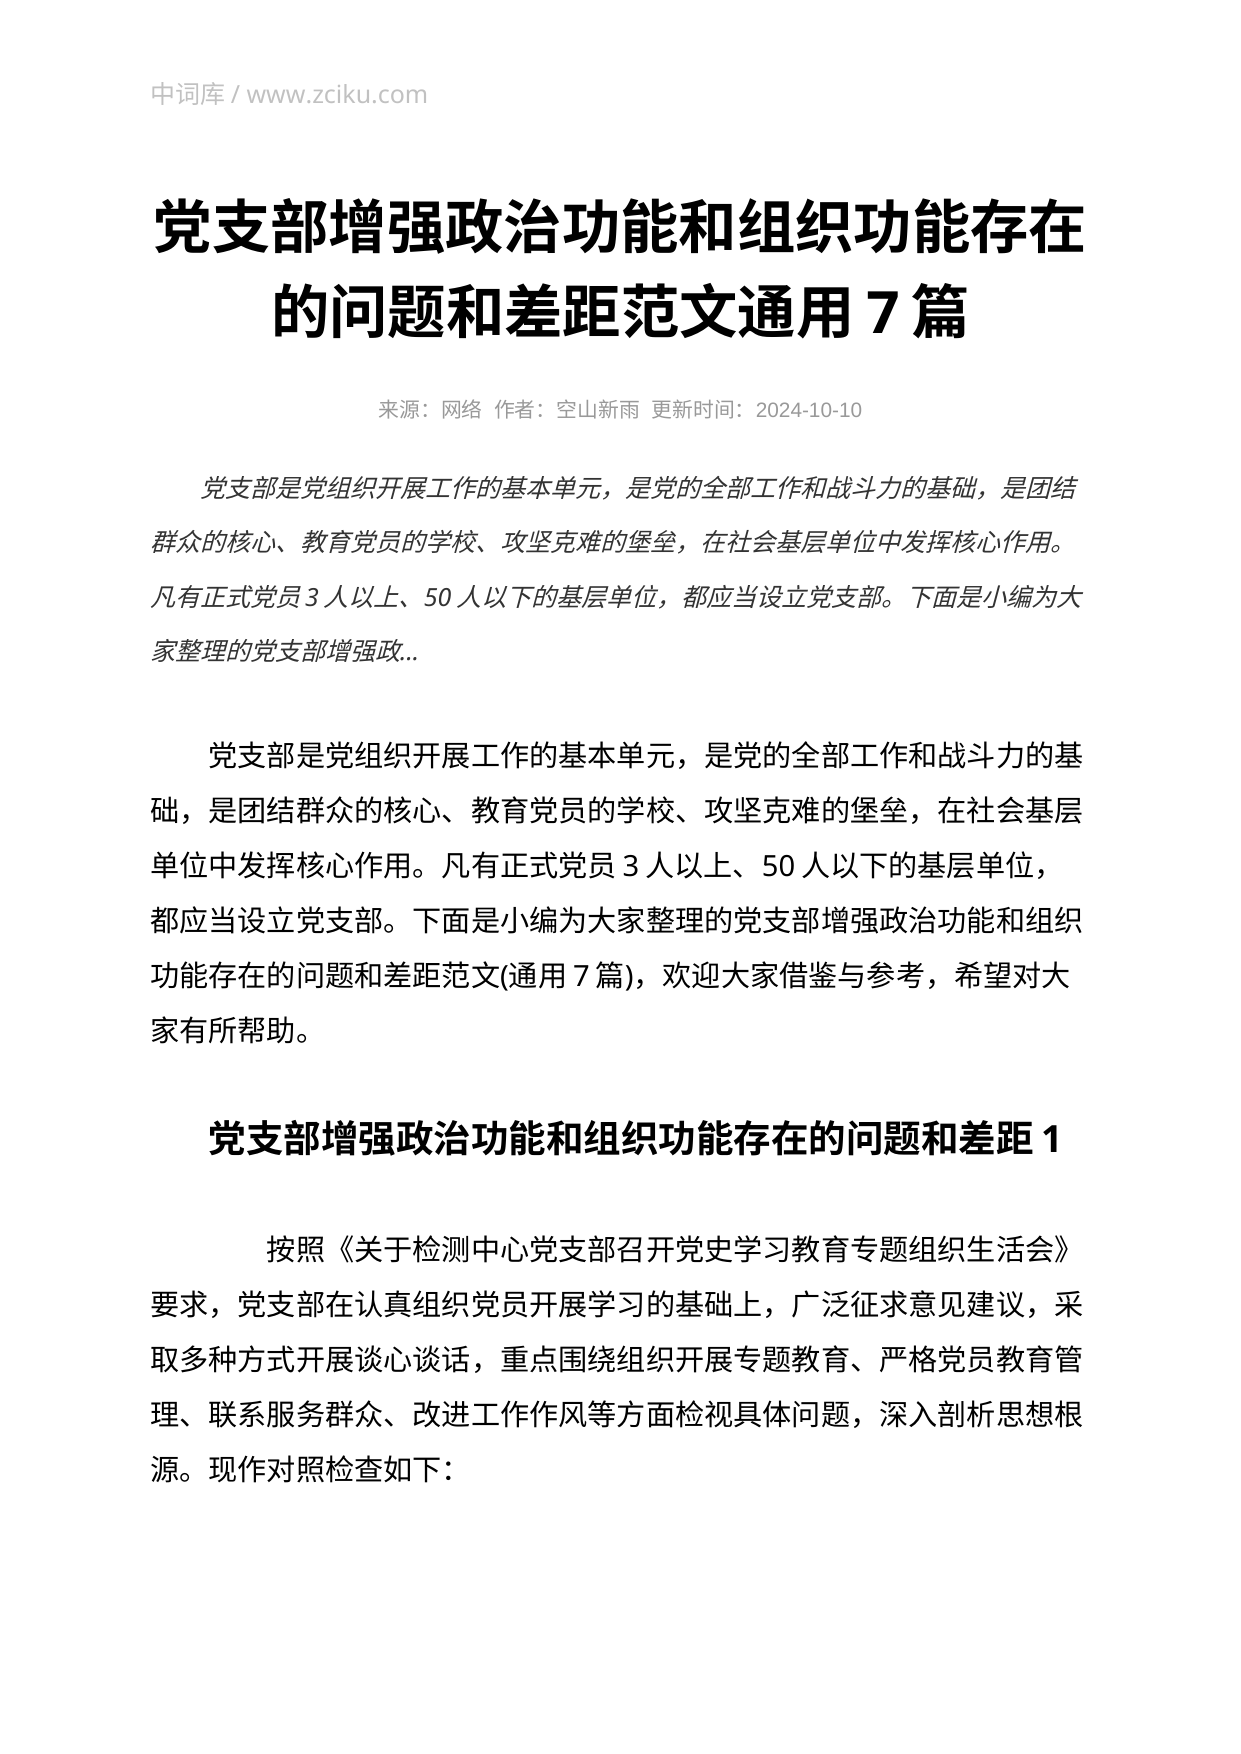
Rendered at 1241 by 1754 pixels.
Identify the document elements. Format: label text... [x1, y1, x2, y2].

subtitle 党支部增强政治功能和组织功能存在的问题和差距范文通用7篇 [150, 181, 1090, 351]
text 来源：网络 作者：空山新雨 更新时间：2024-10-10 [150, 397, 1090, 421]
text 按照《关于检测中心党支部召开党史学习教育专题组织生活会》要求，党支部在认真组织党员开展学习的基础上，广泛征求意见建议，采取多种方式开展谈心谈话，重点围绕组织开展专题教育、严格党员教育管理、联系服务群众、改进工作作风等方面检视具体问题，深入剖析思想根源。现作对照检查如下： [150, 1227, 1090, 1488]
text 党支部增强政治功能和组织功能存在的问题和差距1 [150, 1109, 1090, 1163]
text 党支部是党组织开展工作的基本单元，是党的全部工作和战斗力的基础，是团结群众的核心、教育党员的学校、攻坚克难的堡垒，在社会基层单位中发挥核心作用。凡有正式党员3人以上、50人以下的基层单位，都应当设立党支部。下面是小编为大家整理的党支部增强政... [150, 468, 1090, 668]
text 党支部是党组织开展工作的基本单元，是党的全部工作和战斗力的基础，是团结群众的核心、教育党员的学校、攻坚克难的堡垒，在社会基层单位中发挥核心作用。凡有正式党员3人以上、50人以下的基层单位，都应当设立党支部。下面是小编为大家整理的党支部增强政治功能和组织功能存在的问题和差距范文(通用7篇)，欢迎大家借鉴与参考，希望对大家有所帮助。 [150, 733, 1090, 1049]
